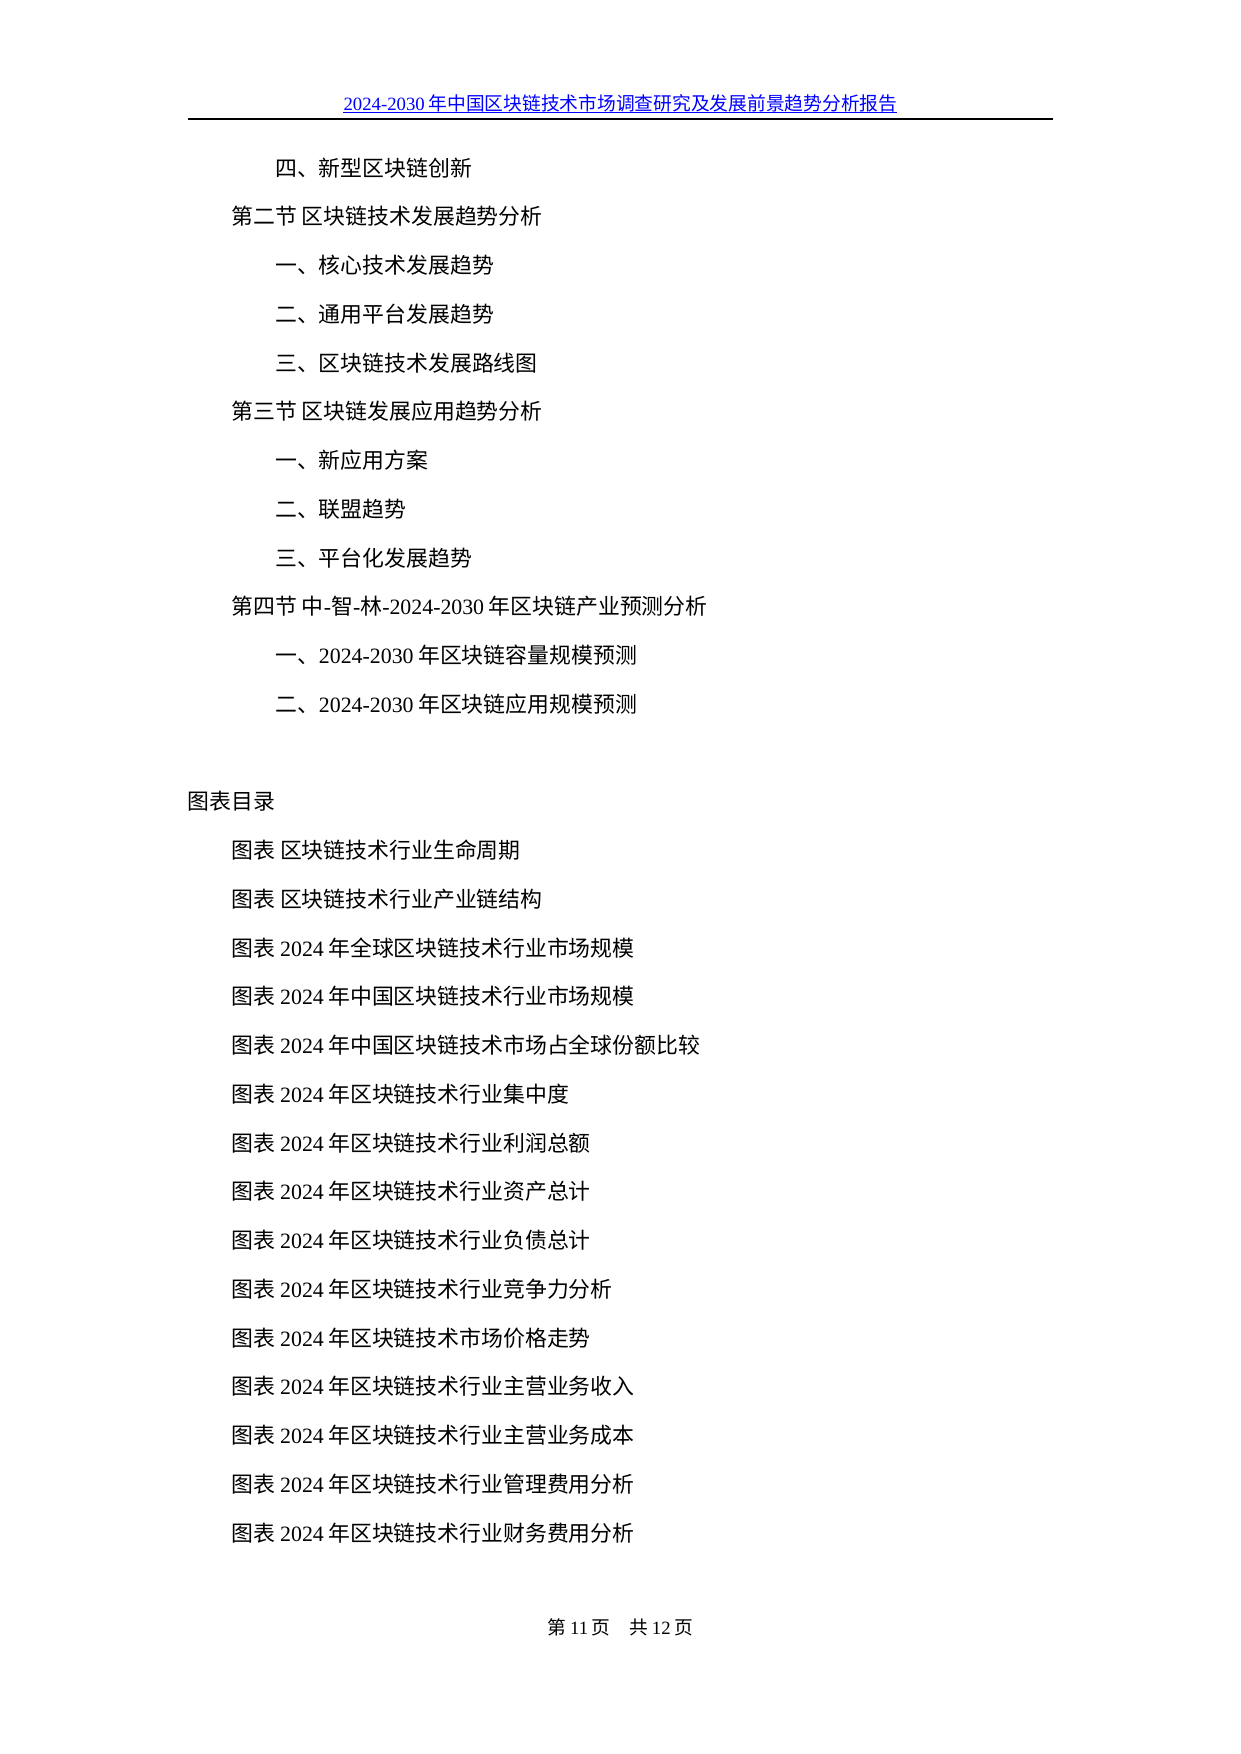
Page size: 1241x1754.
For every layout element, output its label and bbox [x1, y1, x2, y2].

text [187, 150, 1053, 1548]
